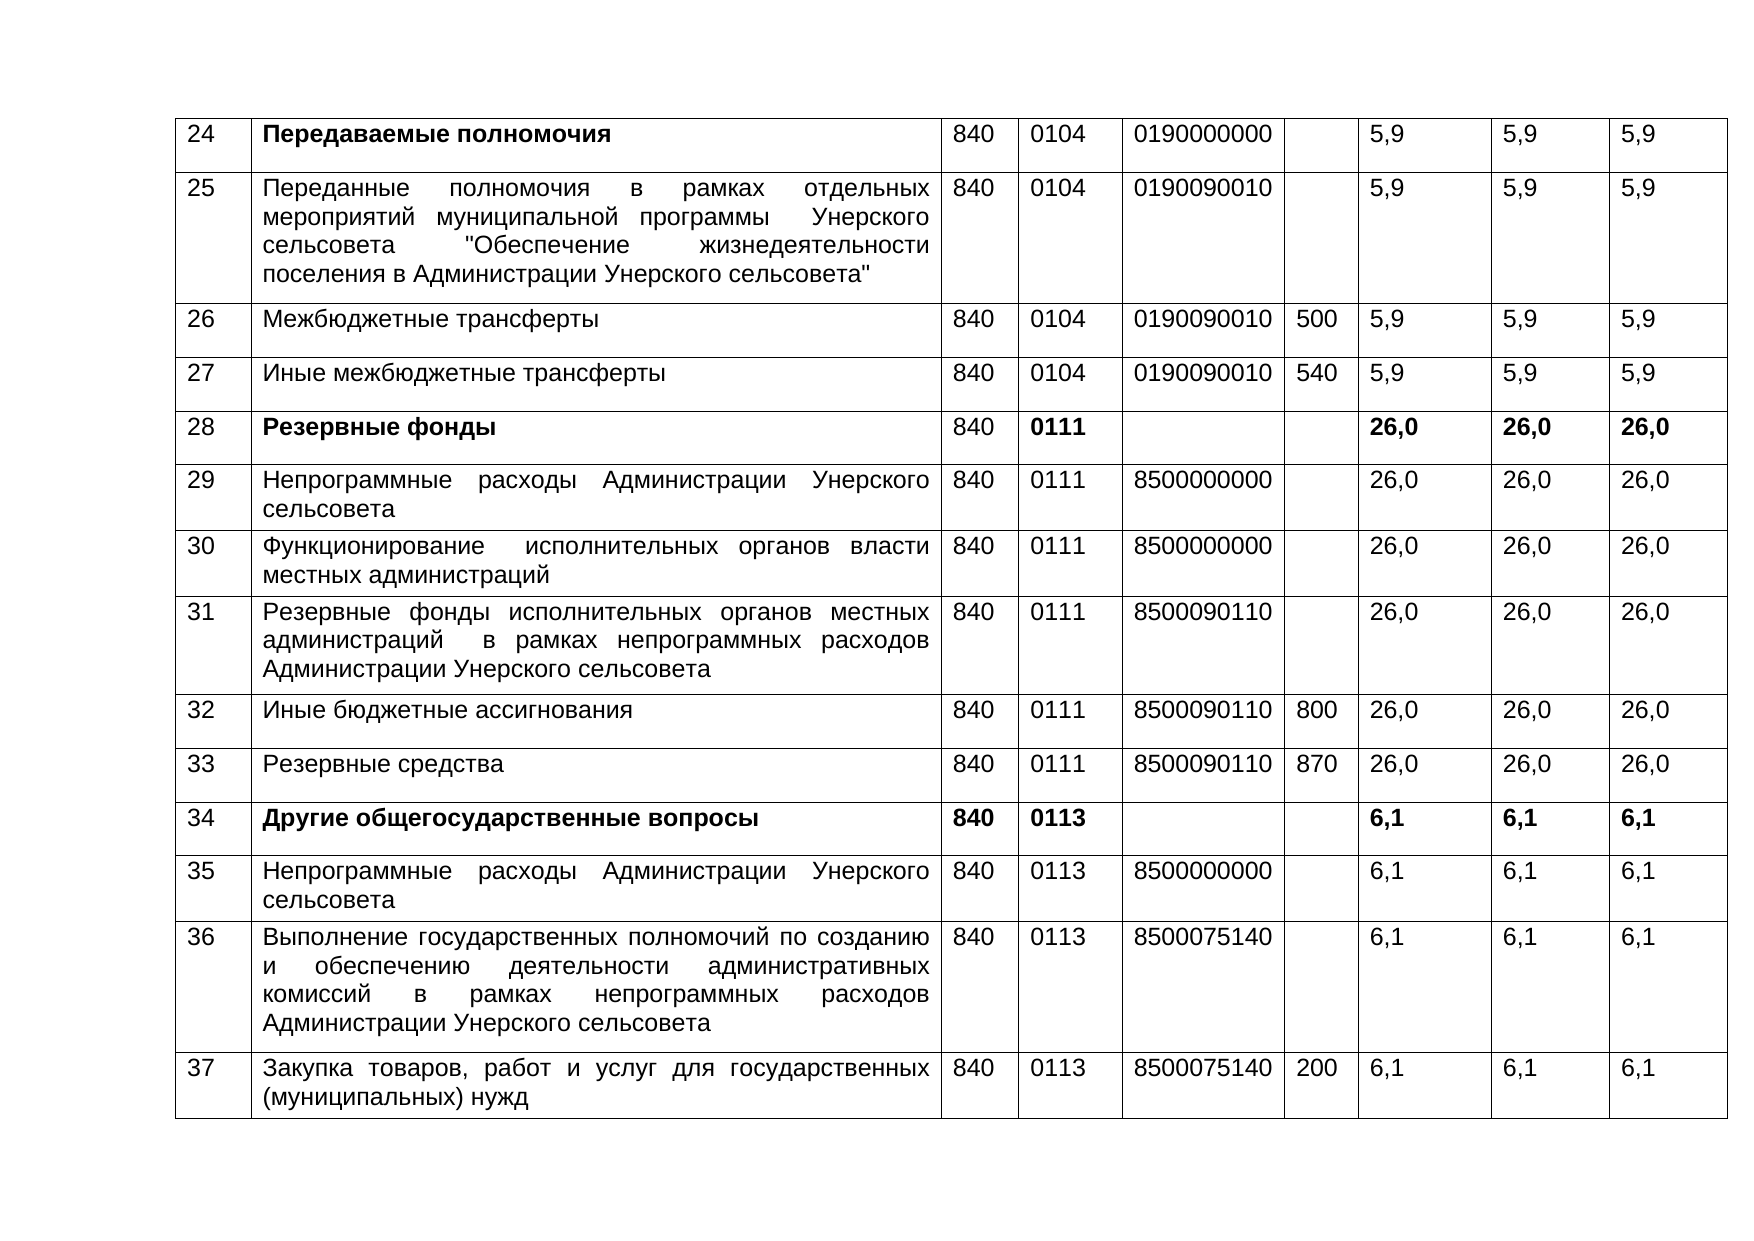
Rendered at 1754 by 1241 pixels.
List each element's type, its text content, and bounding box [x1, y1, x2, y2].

table_cell 840 [942, 304, 1018, 357]
table_cell [1285, 119, 1358, 172]
table_cell 0111 [1019, 412, 1122, 464]
table_cell 5,9 [1610, 119, 1727, 172]
table_cell Переданные полномочия в рамках отдельных мероприятий муниципальной программы Унерского сельсовета "Обеспечение жизнедеятельности поселения в Администрации Унерского сельсовета" [252, 173, 941, 303]
table_cell Резервные фонды [252, 412, 941, 464]
table_cell 30 [176, 531, 251, 596]
table_cell 0113 [1019, 922, 1122, 1052]
table_cell 840 [942, 922, 1018, 1052]
table_cell Межбюджетные трансферты [252, 304, 941, 357]
table_cell [1285, 856, 1358, 921]
table_cell 24 [176, 119, 251, 172]
table_cell 33 [176, 749, 251, 802]
table_cell 8500090110 [1123, 749, 1284, 802]
table_cell Закупка товаров, работ и услуг для государственных (муниципальных) нужд [252, 1053, 941, 1118]
table_cell 6,1 [1359, 922, 1491, 1052]
table_cell 5,9 [1359, 119, 1491, 172]
table_cell 6,1 [1492, 922, 1609, 1052]
table_cell 8500075140 [1123, 922, 1284, 1052]
table_cell 26,0 [1492, 597, 1609, 694]
table_cell 6,1 [1492, 803, 1609, 855]
table_cell 26,0 [1492, 695, 1609, 748]
table_cell 0104 [1019, 304, 1122, 357]
table_cell Иные межбюджетные трансферты [252, 358, 941, 411]
table_cell 6,1 [1610, 856, 1727, 921]
table_cell 26,0 [1359, 695, 1491, 748]
table_cell 34 [176, 803, 251, 855]
table_cell 26,0 [1359, 597, 1491, 694]
table_cell 26,0 [1359, 465, 1491, 530]
table_cell 26,0 [1359, 531, 1491, 596]
table_cell [1285, 922, 1358, 1052]
table_cell 5,9 [1359, 304, 1491, 357]
table_cell 0190090010 [1123, 173, 1284, 303]
table_cell 6,1 [1610, 1053, 1727, 1118]
table_cell 5,9 [1359, 173, 1491, 303]
table_cell 5,9 [1610, 304, 1727, 357]
table_cell 840 [942, 119, 1018, 172]
table_cell 840 [942, 856, 1018, 921]
table_cell 5,9 [1492, 173, 1609, 303]
table_cell 5,9 [1492, 304, 1609, 357]
table_cell 8500090110 [1123, 695, 1284, 748]
table_cell 6,1 [1492, 856, 1609, 921]
table_cell 0104 [1019, 119, 1122, 172]
table_cell Функционирование исполнительных органов власти местных администраций [252, 531, 941, 596]
table_cell 6,1 [1492, 1053, 1609, 1118]
table_cell 25 [176, 173, 251, 303]
table_cell 8500000000 [1123, 465, 1284, 530]
table_cell 0111 [1019, 695, 1122, 748]
table_cell [1285, 465, 1358, 530]
table_cell 35 [176, 856, 251, 921]
table_cell 27 [176, 358, 251, 411]
table_cell 0113 [1019, 856, 1122, 921]
table_cell [1285, 173, 1358, 303]
table_cell 6,1 [1610, 803, 1727, 855]
table_cell 840 [942, 173, 1018, 303]
table_cell Другие общегосударственные вопросы [252, 803, 941, 855]
table_cell 26,0 [1610, 695, 1727, 748]
table_cell 31 [176, 597, 251, 694]
table_cell 26,0 [1610, 597, 1727, 694]
table_cell 840 [942, 358, 1018, 411]
table_cell 5,9 [1359, 358, 1491, 411]
table_cell 26,0 [1359, 412, 1491, 464]
table_cell 8500075140 [1123, 1053, 1284, 1118]
table_cell Непрограммные расходы Администрации Унерского сельсовета [252, 465, 941, 530]
table_cell 0190000000 [1123, 119, 1284, 172]
table_cell 5,9 [1610, 358, 1727, 411]
table_cell [1123, 412, 1284, 464]
table_cell 26,0 [1610, 465, 1727, 530]
table_cell 26,0 [1610, 749, 1727, 802]
table_cell 0113 [1019, 1053, 1122, 1118]
table_cell Резервные фонды исполнительных органов местных администраций в рамках непрограммных расходов Администрации Унерского сельсовета [252, 597, 941, 694]
table_cell 5,9 [1492, 358, 1609, 411]
table_cell 26,0 [1610, 531, 1727, 596]
table_cell 8500000000 [1123, 856, 1284, 921]
table_cell 26,0 [1492, 412, 1609, 464]
table_cell 0111 [1019, 531, 1122, 596]
table_cell 840 [942, 412, 1018, 464]
table_cell 840 [942, 597, 1018, 694]
table_cell 540 [1285, 358, 1358, 411]
table_cell [1285, 597, 1358, 694]
table_cell 37 [176, 1053, 251, 1118]
table_cell 840 [942, 531, 1018, 596]
table_cell 5,9 [1610, 173, 1727, 303]
table_cell Резервные средства [252, 749, 941, 802]
table_cell 5,9 [1492, 119, 1609, 172]
table_cell 6,1 [1359, 1053, 1491, 1118]
table_cell Иные бюджетные ассигнования [252, 695, 941, 748]
table_cell 0111 [1019, 597, 1122, 694]
table_cell 840 [942, 749, 1018, 802]
table_cell 0104 [1019, 173, 1122, 303]
table_cell 800 [1285, 695, 1358, 748]
table_cell 0190090010 [1123, 358, 1284, 411]
table_cell 26,0 [1610, 412, 1727, 464]
table_cell 8500090110 [1123, 597, 1284, 694]
table_cell 26,0 [1359, 749, 1491, 802]
table_cell Передаваемые полномочия [252, 119, 941, 172]
table_cell 26,0 [1492, 465, 1609, 530]
table_cell 840 [942, 1053, 1018, 1118]
table_cell 6,1 [1610, 922, 1727, 1052]
table_cell 6,1 [1359, 856, 1491, 921]
table_cell 0104 [1019, 358, 1122, 411]
table_cell 840 [942, 465, 1018, 530]
table_cell 28 [176, 412, 251, 464]
table_cell 0111 [1019, 749, 1122, 802]
table_cell Выполнение государственных полномочий по созданию и обеспечению деятельности административных комиссий в рамках непрограммных расходов Администрации Унерского сельсовета [252, 922, 941, 1052]
table_cell 32 [176, 695, 251, 748]
table_cell 200 [1285, 1053, 1358, 1118]
table_cell 6,1 [1359, 803, 1491, 855]
table_cell 0111 [1019, 465, 1122, 530]
table_cell 36 [176, 922, 251, 1052]
table_cell [1123, 803, 1284, 855]
table_cell [1285, 412, 1358, 464]
table_cell 29 [176, 465, 251, 530]
table_cell [1285, 803, 1358, 855]
table_cell 840 [942, 803, 1018, 855]
table_cell 840 [942, 695, 1018, 748]
table_cell 870 [1285, 749, 1358, 802]
table_cell 8500000000 [1123, 531, 1284, 596]
table_cell 26,0 [1492, 531, 1609, 596]
table_cell 500 [1285, 304, 1358, 357]
table_cell [1285, 531, 1358, 596]
table_cell 0113 [1019, 803, 1122, 855]
table_cell 0190090010 [1123, 304, 1284, 357]
table_cell 26,0 [1492, 749, 1609, 802]
table_cell 26 [176, 304, 251, 357]
table_cell Непрограммные расходы Администрации Унерского сельсовета [252, 856, 941, 921]
